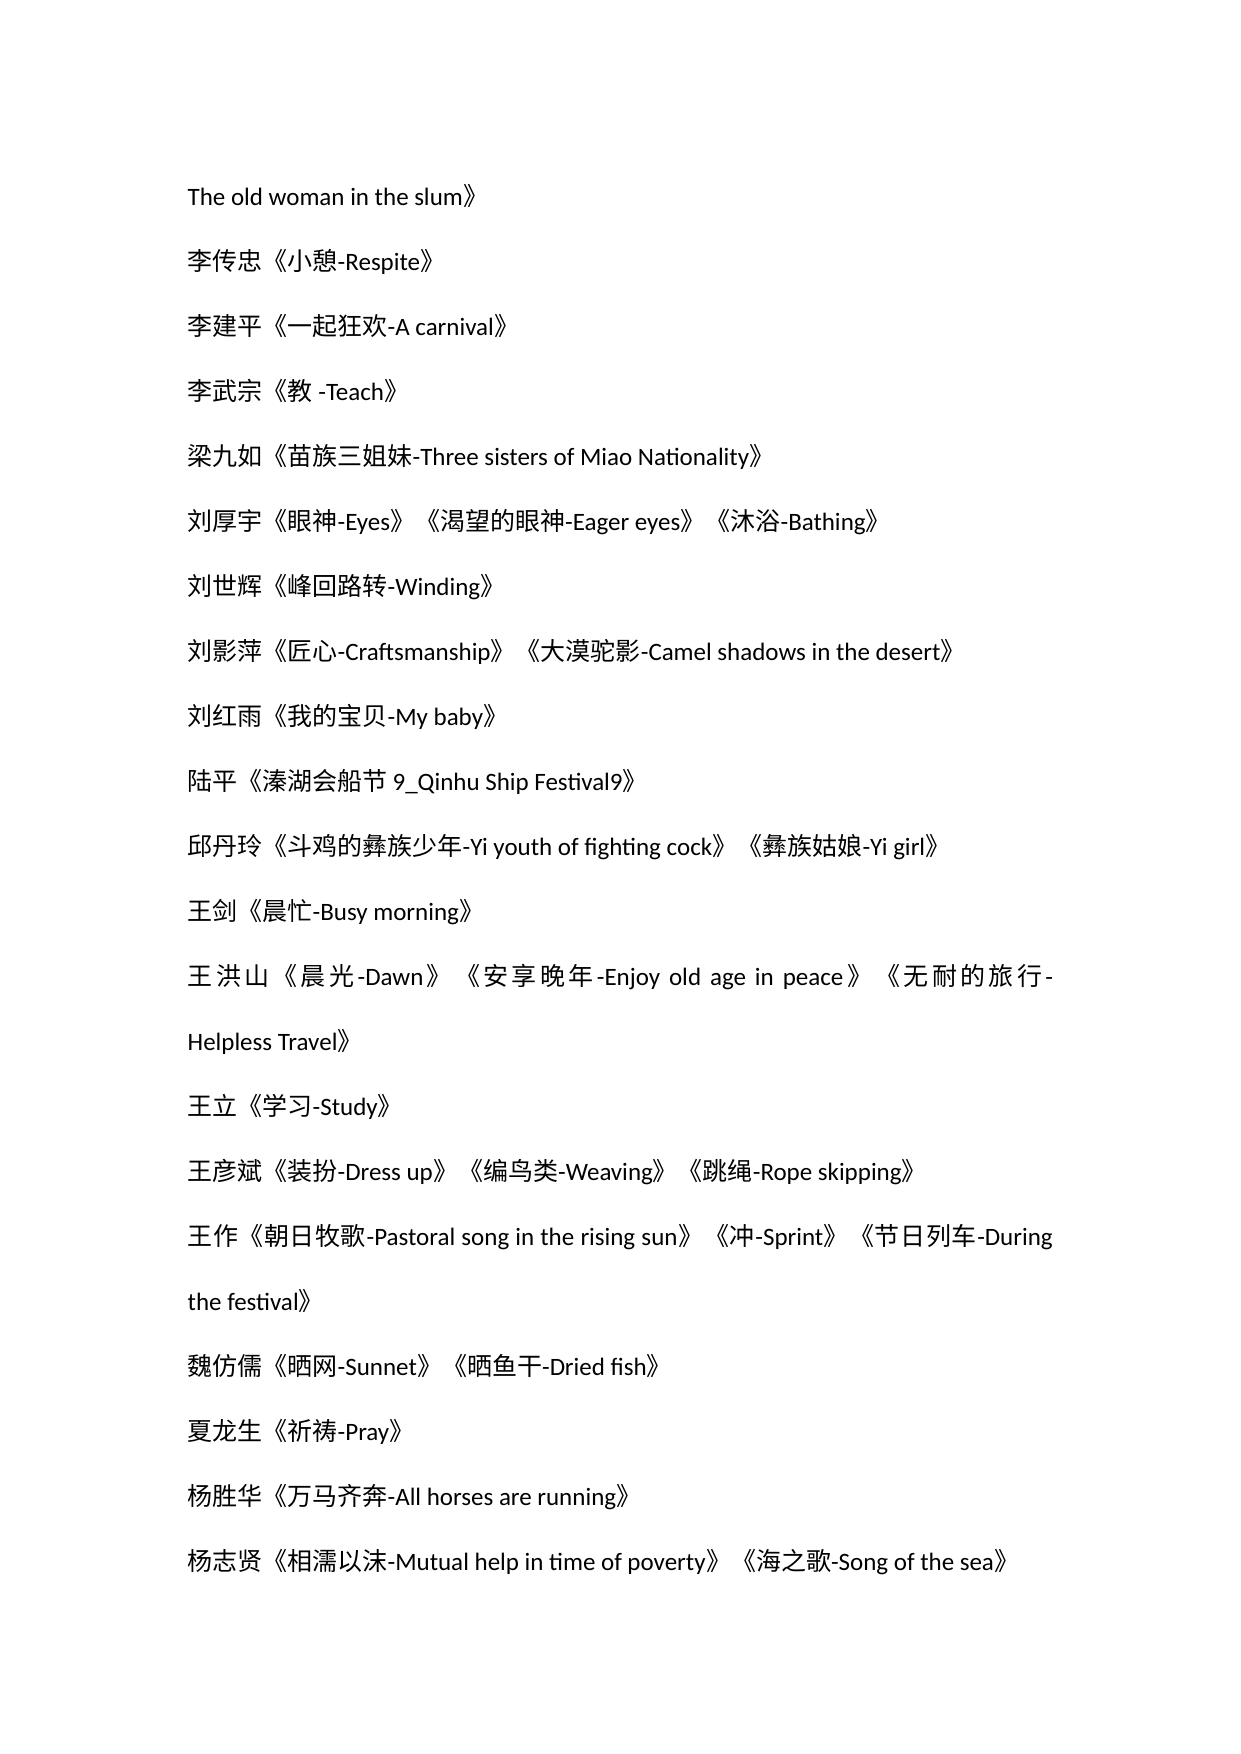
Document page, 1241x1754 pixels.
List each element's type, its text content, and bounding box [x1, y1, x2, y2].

text 王剑《晨忙-Busy morning》 [187, 877, 1053, 942]
text 杨胜华《万马齐奔-All horses are running》 [187, 1462, 1053, 1527]
text 邱丹玲《斗鸡的彝族少年-Yi youth of fighting cock》《彝族姑娘-Yi girl》 [187, 812, 1053, 877]
text 李武宗《教 -Teach》 [187, 357, 1053, 422]
text 陆平《溱湖会船节9_Qinhu Ship Festival9》 [187, 747, 1053, 812]
text 王彦斌《装扮-Dress up》《编鸟类-Weaving》《跳绳-Rope skipping》 [187, 1137, 1053, 1202]
text 梁九如《苗族三姐妹-Three sisters of Miao Nationality》 [187, 422, 1053, 487]
text 王作《朝日牧歌-Pastoral song in the rising sun》《冲-Sprint》《节日列车-During the festival》 [187, 1202, 1053, 1332]
text 刘影萍《匠心-Craftsmanship》《大漠驼影-Camel shadows in the desert》 [187, 617, 1053, 682]
text 李传忠《小憩-Respite》 [187, 227, 1053, 292]
text 刘世辉《峰回路转-Winding》 [187, 552, 1053, 617]
text 杨志贤《相濡以沫-Mutual help in time of poverty》《海之歌-Song of the sea》 [187, 1527, 1053, 1592]
text 刘红雨《我的宝贝-My baby》 [187, 682, 1053, 747]
text 夏龙生《祈祷-Pray》 [187, 1397, 1053, 1462]
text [187, 162, 1053, 227]
text 李建平《一起狂欢-A carnival》 [187, 292, 1053, 357]
text 王洪山《晨光-Dawn》《安享晚年-Enjoy old age in peace》《无耐的旅行-Helpless Travel》 [187, 942, 1053, 1072]
text 魏仿儒《晒网-Sunnet》《晒鱼干-Dried fish》 [187, 1332, 1053, 1397]
text 刘厚宇《眼神-Eyes》《渴望的眼神-Eager eyes》《沐浴-Bathing》 [187, 487, 1053, 552]
text 王立《学习-Study》 [187, 1072, 1053, 1137]
